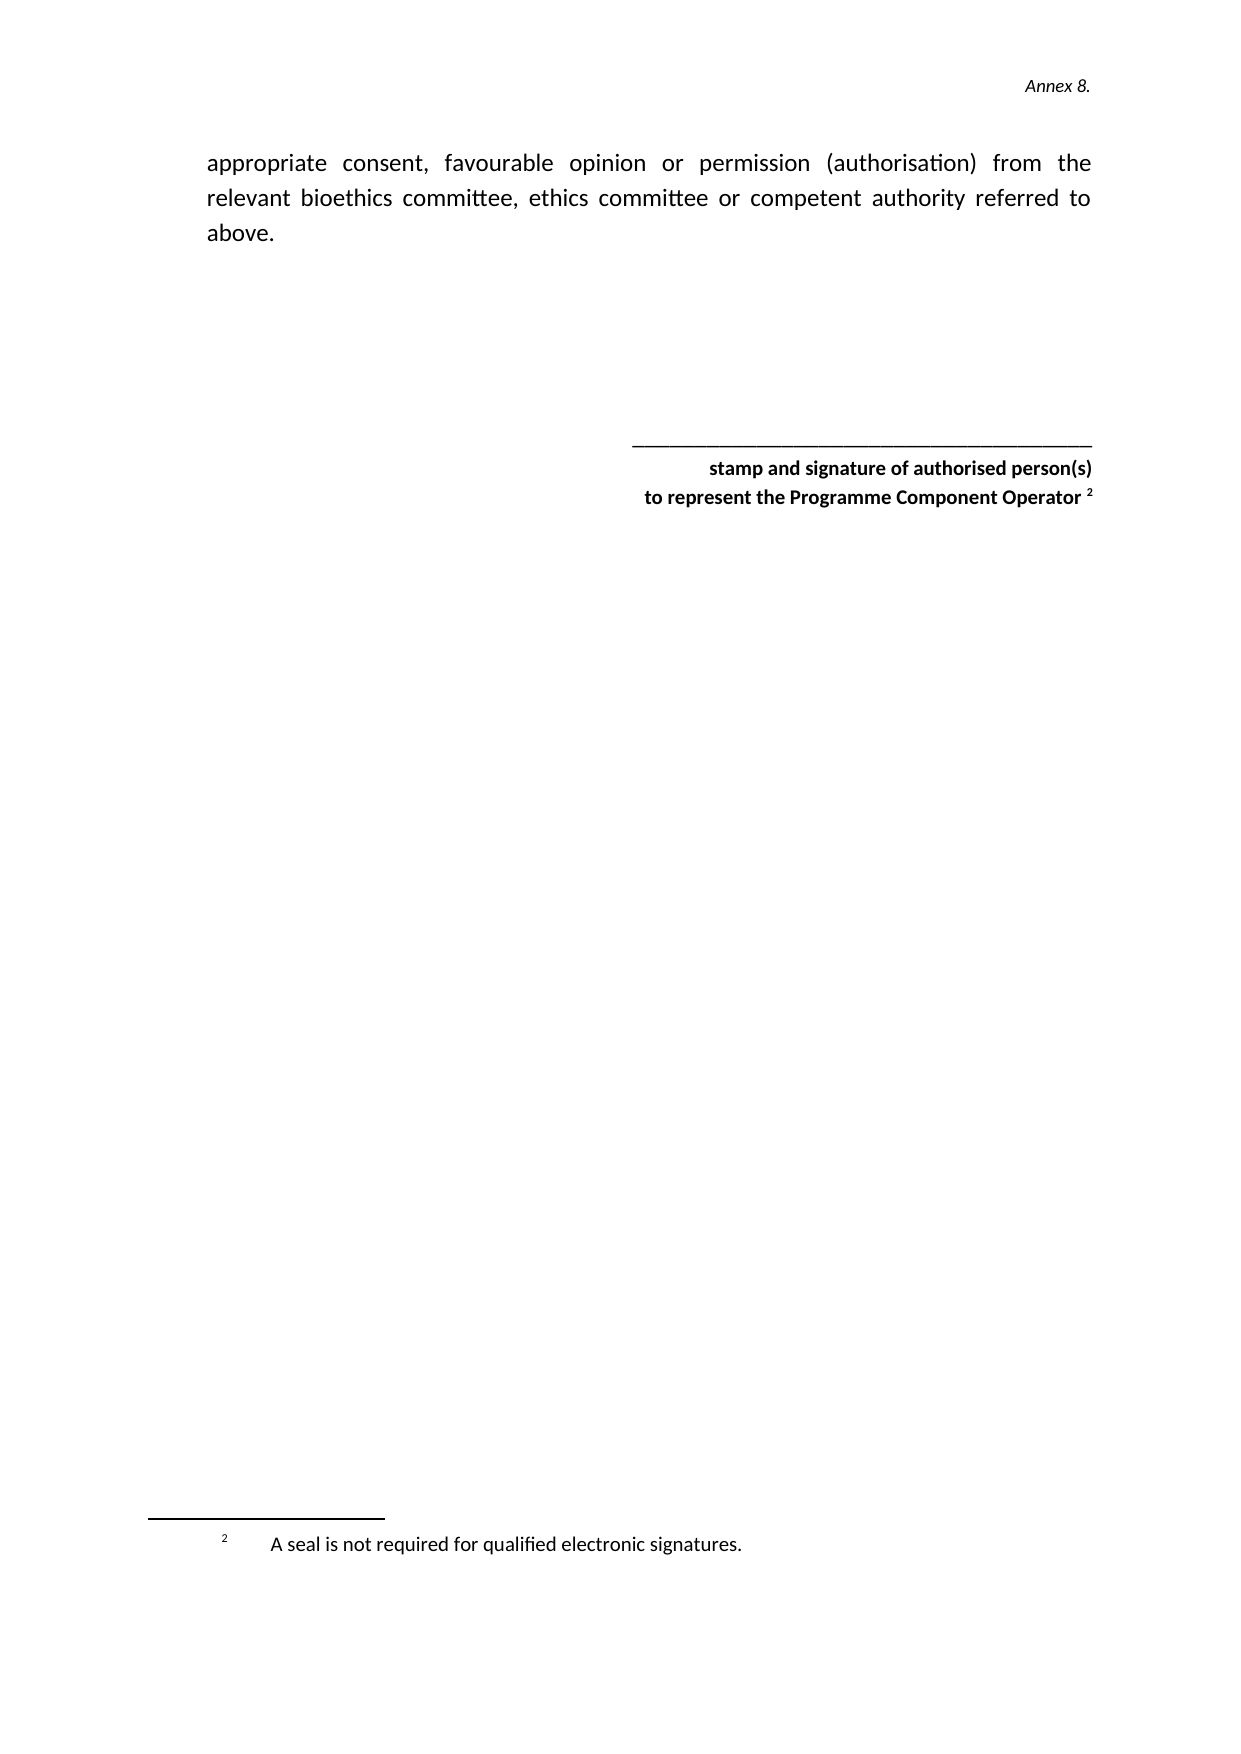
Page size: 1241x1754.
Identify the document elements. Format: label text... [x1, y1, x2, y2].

list stamp and signature of authorised person(s) [103, 455, 1093, 481]
list _____________________________________ [103, 420, 1093, 451]
list to represent the Programme Component Operator [103, 484, 1093, 510]
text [162, 148, 1093, 248]
